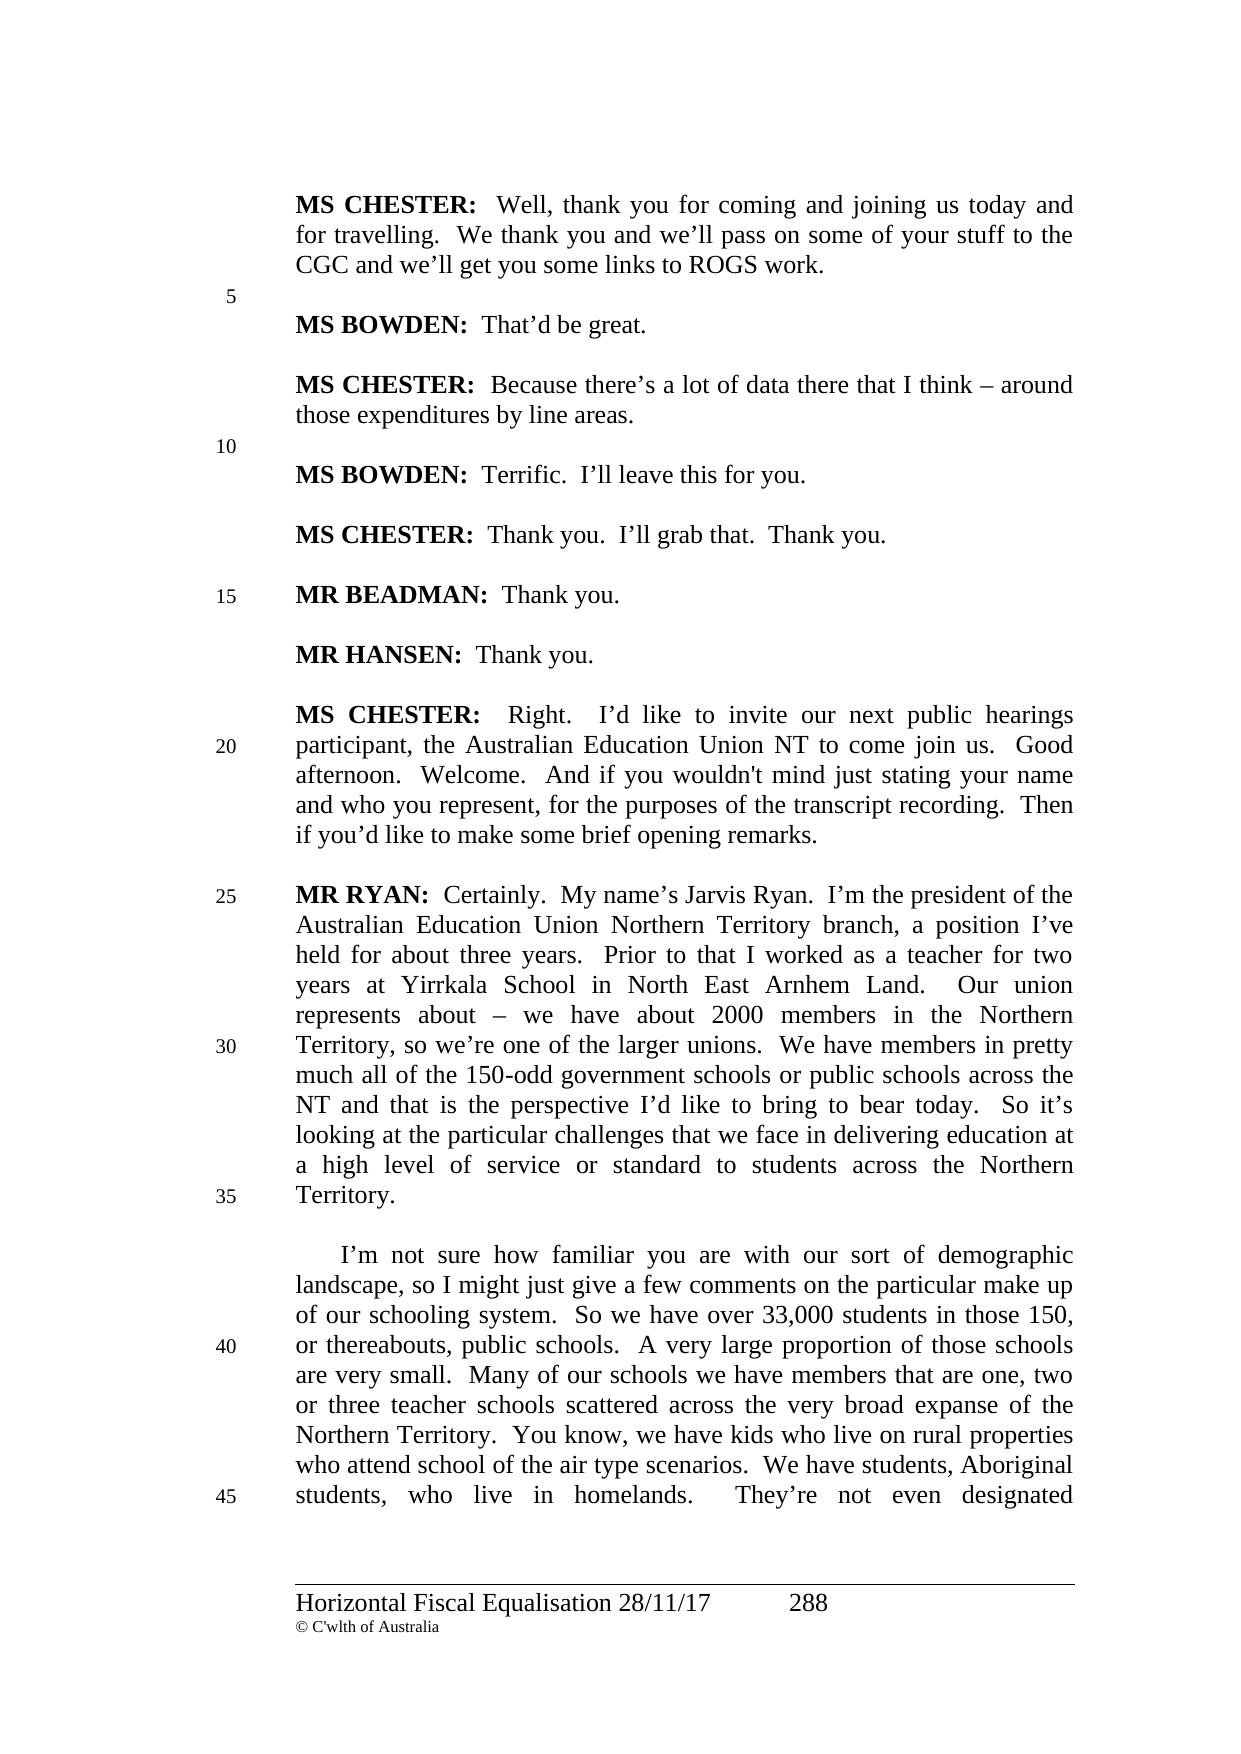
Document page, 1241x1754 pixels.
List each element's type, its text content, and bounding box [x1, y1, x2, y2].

text MS CHESTER: Thank you. I’ll grab that. Thank you. [295, 519, 1075, 549]
text MR RYAN: Certainly. My name’s Jarvis Ryan. I’m the president of the Australian Education Union Northern Territory branch, a position I’ve held for about three years. Prior to that I worked as a teacher for two years at Yirrkala School in North East Arnhem Land. Our union represents about – we have about 2000 members in the Northern Territory, so we’re one of the larger unions. We have members in pretty much all of the 150-odd government schools or public schools across the NT and that is the perspective I’d like to bring to bear today. So it’s looking at the particular challenges that we face in delivering education at a high level of service or standard to students across the Northern Territory. [295, 879, 1075, 1209]
text MR BEADMAN: Thank you. [295, 579, 1075, 609]
text MS CHESTER: Well, thank you for coming and joining us today and for travelling. We thank you and we’ll pass on some of your stuff to the CGC and we’ll get you some links to ROGS work. [295, 189, 1075, 279]
text MS CHESTER: Right. I’d like to invite our next public hearings participant, the Australian Education Union NT to come join us. Good afternoon. Welcome. And if you wouldn't mind just stating your name and who you represent, for the purposes of the transcript recording. Then if you’d like to make some brief opening remarks. [295, 699, 1075, 849]
text MS CHESTER: Because there’s a lot of data there that I think – around those expenditures by line areas. [295, 369, 1075, 429]
text MS BOWDEN: Terrific. I’ll leave this for you. [295, 459, 1075, 489]
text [295, 1239, 1075, 1509]
text MS BOWDEN: That’d be great. [295, 309, 1075, 339]
text MR HANSEN: Thank you. [295, 639, 1075, 669]
